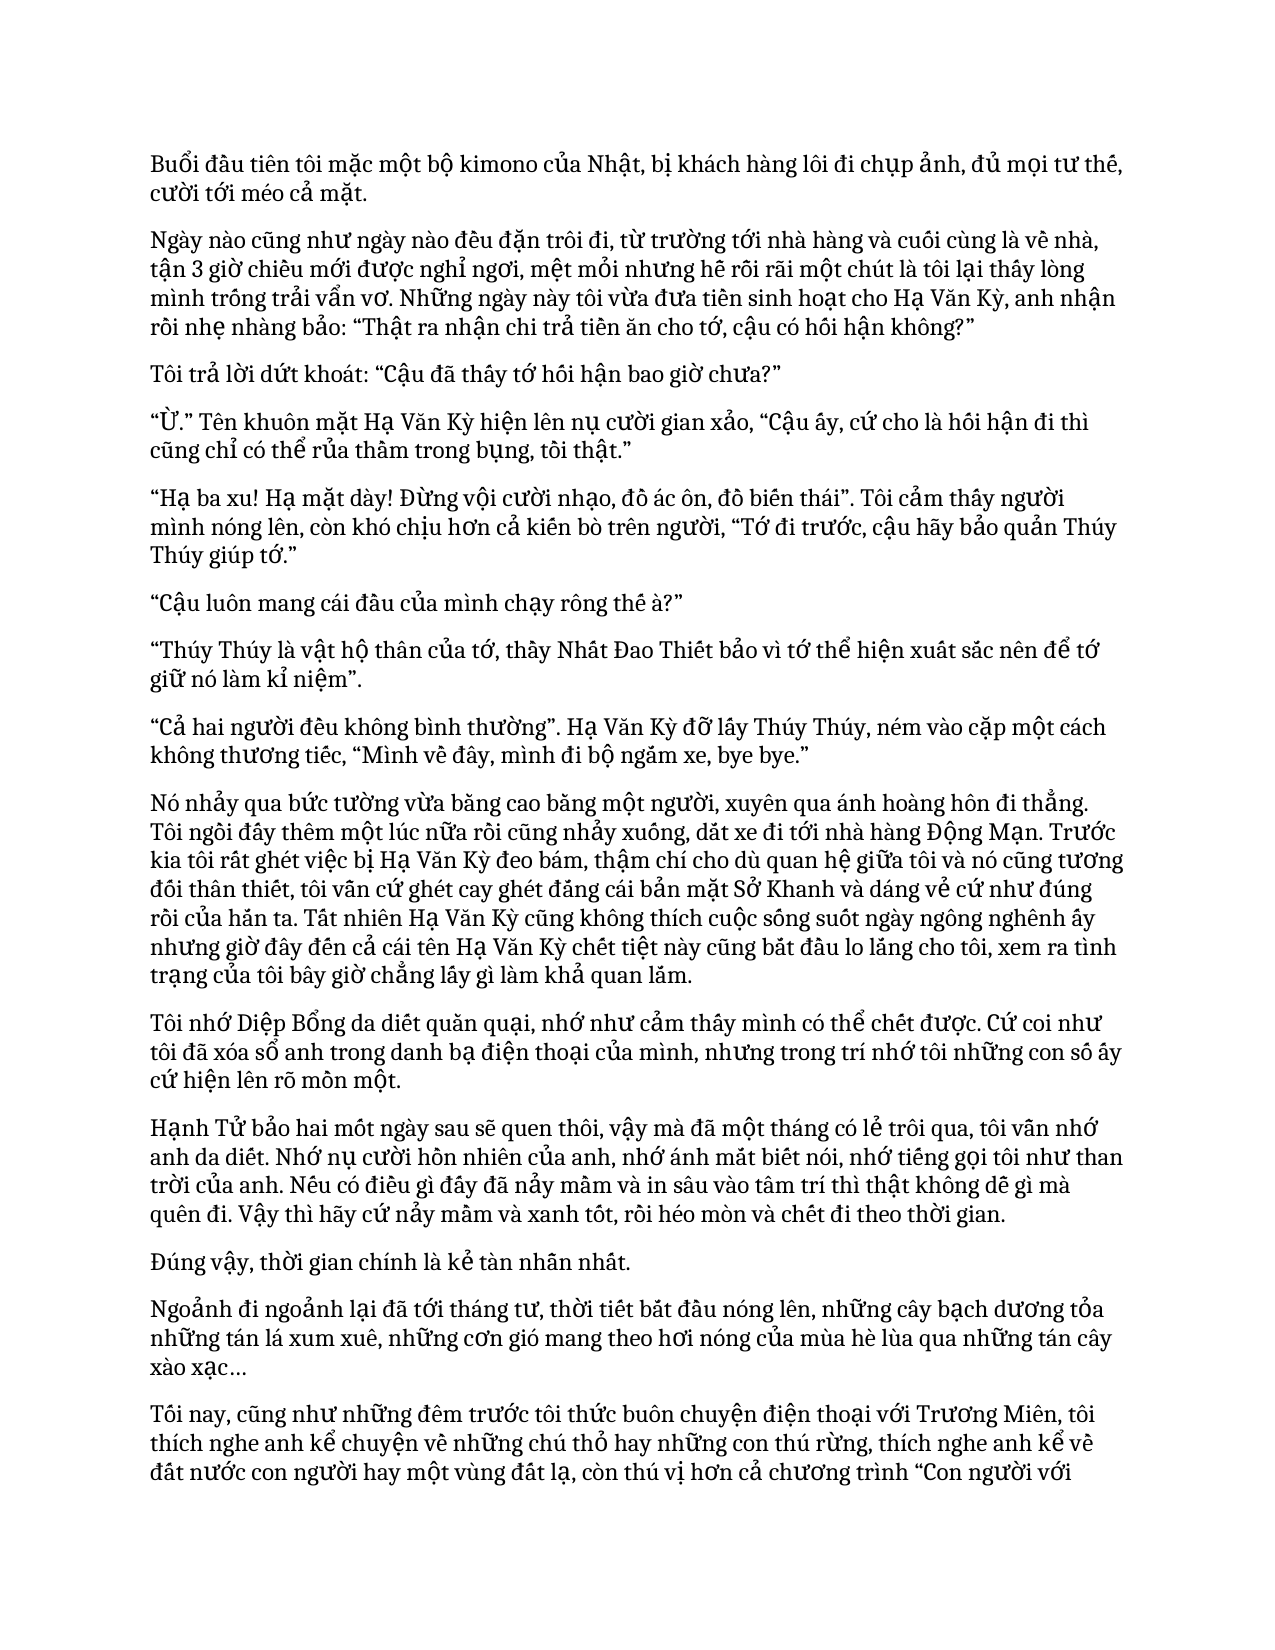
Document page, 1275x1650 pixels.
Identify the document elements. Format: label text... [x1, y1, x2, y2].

text Ngoảnh đi ngoảnh lại đã tới tháng tư, thời tiết bắt đầu nóng lên, những cây bạch dương tỏa những tán lá xum xuê, những cơn gió mang theo hơi nóng của mùa hè lùa qua những tán cây xào xạc… [150, 1295, 1125, 1381]
text Buổi đầu tiên tôi mặc một bộ kimono của Nhật, bị khách hàng lôi đi chụp ảnh, đủ mọi tư thế, cười tới méo cả mặt. [150, 150, 1125, 207]
text Hạnh Tử bảo hai mốt ngày sau sẽ quen thôi, vậy mà đã một tháng có lẻ trôi qua, tôi vẫn nhớ anh da diết. Nhớ nụ cười hồn nhiên của anh, nhớ ánh mắt biết nói, nhớ tiếng gọi tôi như than trời của anh. Nếu có điều gì đấy đã nảy mầm và in sâu vào tâm trí thì thật không dễ gì mà quên đi. Vậy thì hãy cứ nảy mầm và xanh tốt, rồi héo mòn và chết đi theo thời gian. [150, 1114, 1125, 1229]
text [150, 1400, 1125, 1486]
text “Cậu luôn mang cái đầu của mình chạy rông thế à?” [150, 589, 1125, 617]
text “Cả hai người đều không bình thường”. Hạ Văn Kỳ đỡ lấy Thúy Thúy, ném vào cặp một cách không thương tiếc, “Mình về đây, mình đi bộ ngắm xe, bye bye.” [150, 712, 1125, 770]
text Tôi trả lời dứt khoát: “Cậu đã thấy tớ hối hận bao giờ chưa?” [150, 360, 1125, 389]
text “Ừ.” Tên khuôn mặt Hạ Văn Kỳ hiện lên nụ cười gian xảo, “Cậu ấy, cứ cho là hối hận đi thì cũng chỉ có thể rủa thầm trong bụng, tồi thật.” [150, 407, 1125, 465]
text Đúng vậy, thời gian chính là kẻ tàn nhẫn nhất. [150, 1247, 1125, 1276]
text Ngày nào cũng như ngày nào đều đặn trôi đi, từ trường tới nhà hàng và cuối cùng là về nhà, tận 3 giờ chiều mới được nghỉ ngơi, mệt mỏi nhưng hễ rỗi rãi một chút là tôi lại thấy lòng mình trống trải vẩn vơ. Những ngày này tôi vừa đưa tiền sinh hoạt cho Hạ Văn Kỳ, anh nhận rồi nhẹ nhàng bảo: “Thật ra nhận chi trả tiền ăn cho tớ, cậu có hối hận không?” [150, 226, 1125, 341]
text Nó nhảy qua bức tường vừa bằng cao bằng một người, xuyên qua ánh hoàng hôn đi thẳng. Tôi ngồi đấy thêm một lúc nữa rồi cũng nhảy xuống, dắt xe đi tới nhà hàng Động Mạn. Trước kia tôi rất ghét việc bị Hạ Văn Kỳ đeo bám, thậm chí cho dù quan hệ giữa tôi và nó cũng tương đối thân thiết, tôi vẫn cứ ghét cay ghét đắng cái bản mặt Sở Khanh và dáng vẻ cứ như đúng rồi của hắn ta. Tất nhiên Hạ Văn Kỳ cũng không thích cuộc sống suốt ngày ngông nghênh ấy nhưng giờ đây đến cả cái tên Hạ Văn Kỳ chết tiệt này cũng bắt đầu lo lắng cho tôi, xem ra tình trạng của tôi bây giờ chẳng lấy gì làm khả quan lắm. [150, 789, 1125, 990]
text “Hạ ba xu! Hạ mặt dày! Đừng vội cười nhạo, đồ ác ôn, đồ biến thái”. Tôi cảm thấy người mình nóng lên, còn khó chịu hơn cả kiến bò trên người, “Tớ đi trước, cậu hãy bảo quản Thúy Thúy giúp tớ.” [150, 484, 1125, 570]
text Tôi nhớ Diệp Bổng da diết quằn quại, nhớ như cảm thấy mình có thể chết được. Cứ coi như tôi đã xóa sổ anh trong danh bạ điện thoại của mình, nhưng trong trí nhớ tôi những con số ấy cứ hiện lên rõ mồn một. [150, 1009, 1125, 1095]
text “Thúy Thúy là vật hộ thân của tớ, thầy Nhất Đao Thiết bảo vì tớ thể hiện xuất sắc nên để tớ giữ nó làm kỉ niệm”. [150, 636, 1125, 694]
